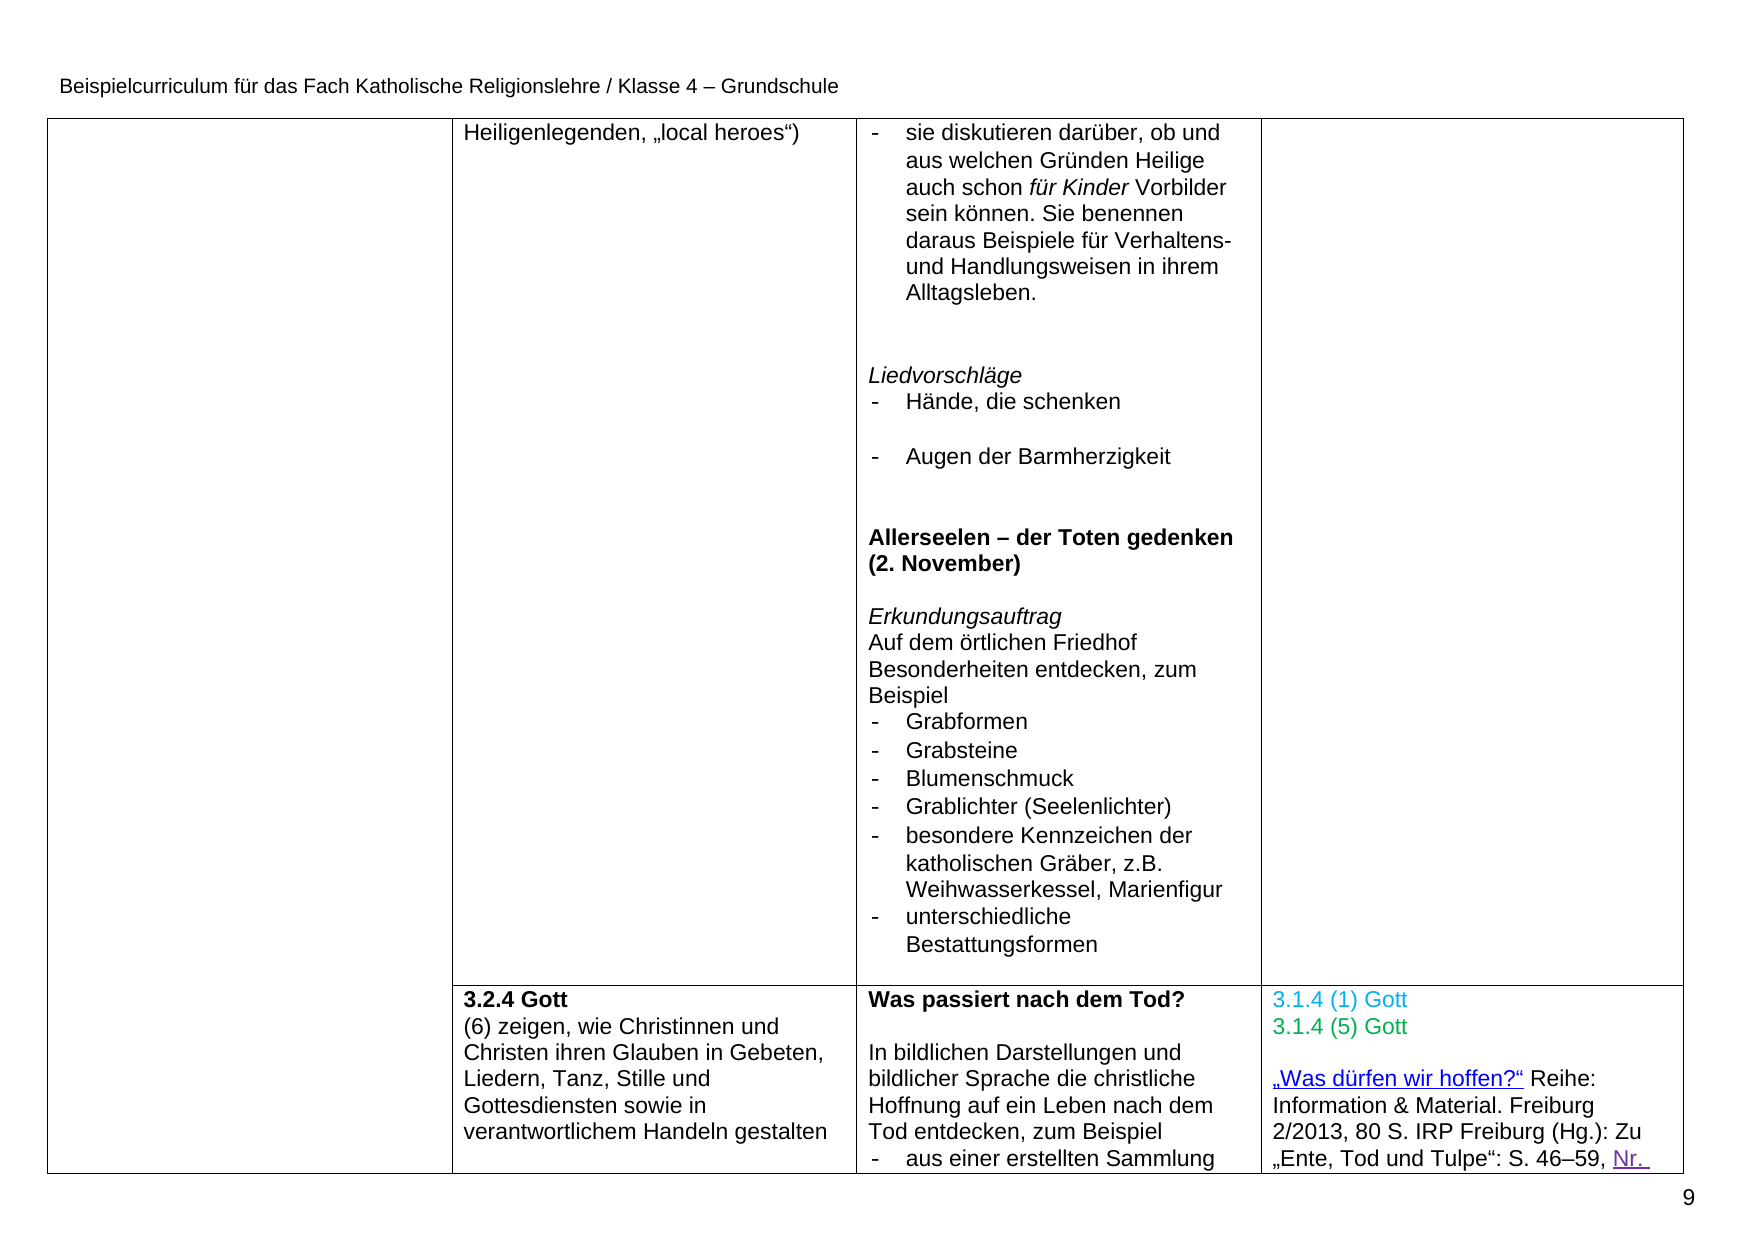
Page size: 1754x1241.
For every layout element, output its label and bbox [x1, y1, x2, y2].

table_cell [453, 119, 856, 985]
table_cell [857, 986, 1261, 1173]
table_cell [453, 986, 856, 1173]
table_cell [1262, 986, 1683, 1173]
table_cell [1262, 119, 1683, 985]
table_cell [857, 119, 1261, 985]
